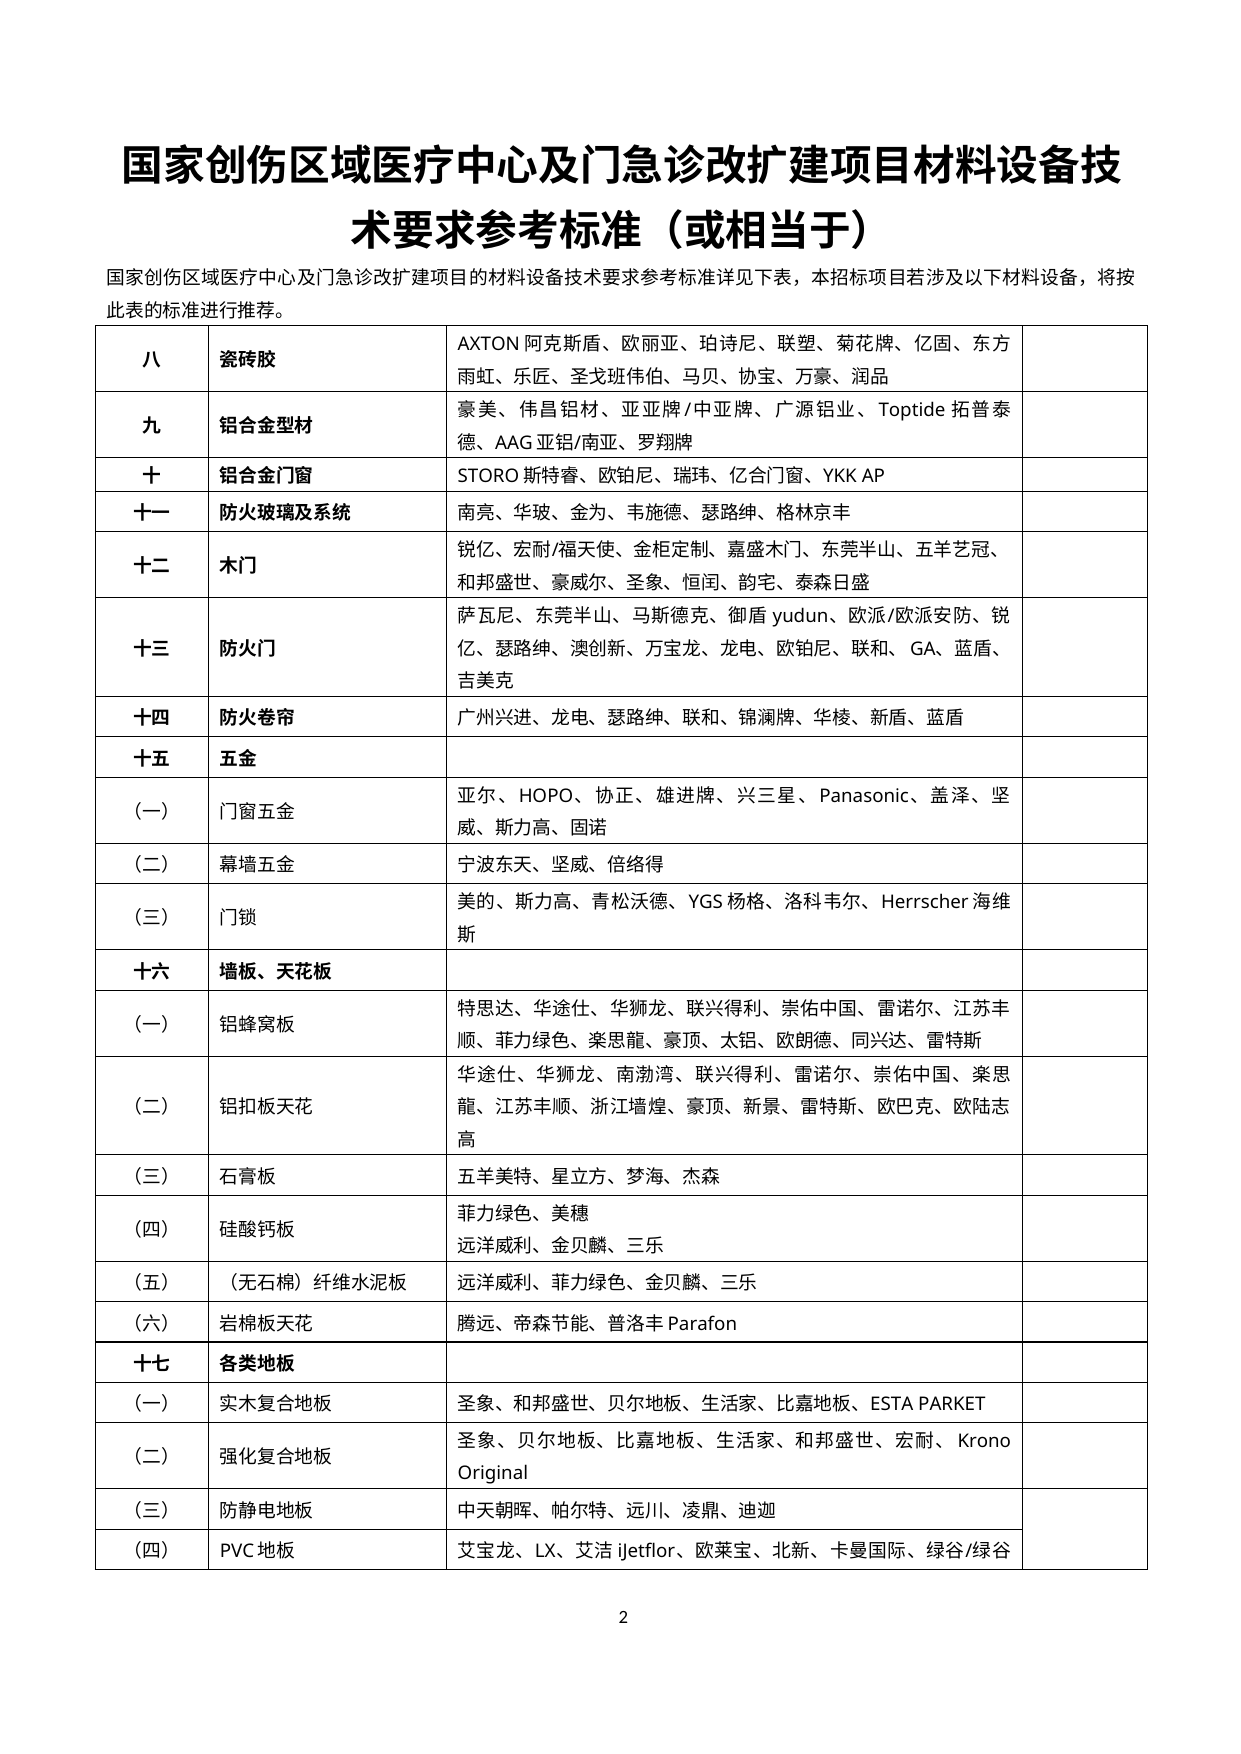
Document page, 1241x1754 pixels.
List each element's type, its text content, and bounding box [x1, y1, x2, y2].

table_cell 岩棉板天花 [209, 1302, 446, 1341]
table_cell 强化复合地板 [209, 1423, 446, 1488]
table_cell 十一 [96, 492, 208, 531]
table_cell 十七 [96, 1343, 208, 1382]
table_cell AXTON阿克斯盾、欧丽亚、珀诗尼、联塑、菊花牌、亿固、东方雨虹、乐匠、圣戈班伟伯、马贝、协宝、万豪、润品 [447, 326, 1022, 391]
table_cell [1023, 884, 1147, 949]
table_cell [1023, 1383, 1147, 1422]
table_cell 瓷砖胶 [209, 326, 446, 391]
table_cell 锐亿、宏耐/福天使、金柜定制、嘉盛木门、东莞半山、五羊艺冠、和邦盛世、豪威尔、圣象、恒闰、韵宅、泰森日盛 [447, 532, 1022, 597]
table_cell [1023, 326, 1147, 391]
table_cell [1023, 1057, 1147, 1154]
table_cell 远洋威利、菲力绿色、金贝麟、三乐 [447, 1262, 1022, 1301]
table_cell 萨瓦尼、东莞半山、马斯德克、御盾yudun、欧派/欧派安防、锐亿、瑟路绅、澳创新、万宝龙、龙电、欧铂尼、联和、GA、蓝盾、吉美克 [447, 598, 1022, 696]
table_cell [447, 950, 1022, 989]
table_cell [1023, 1423, 1147, 1488]
table_cell 十三 [96, 598, 208, 696]
table_cell [1023, 697, 1147, 736]
table_cell STORO斯特睿、欧铂尼、瑞玮、亿合门窗、YKK AP [447, 458, 1022, 491]
table_cell （一） [96, 1383, 208, 1422]
table_cell 木门 [209, 532, 446, 597]
table_cell 各类地板 [209, 1343, 446, 1382]
table_cell 五金 [209, 737, 446, 777]
table_cell [1023, 458, 1147, 491]
table_cell 铝合金门窗 [209, 458, 446, 491]
table_cell [1023, 1262, 1147, 1301]
table_cell （二） [96, 1423, 208, 1488]
table_cell 特思达、华途仕、华狮龙、联兴得利、崇佑中国、雷诺尔、江苏丰顺、菲力绿色、楽思龍、豪顶、太铝、欧朗德、同兴达、雷特斯 [447, 991, 1022, 1056]
table_cell （二） [96, 1057, 208, 1154]
table_cell 硅酸钙板 [209, 1196, 446, 1261]
table_cell （四） [96, 1530, 208, 1569]
table_cell 铝蜂窝板 [209, 991, 446, 1056]
table_cell [1023, 1155, 1147, 1194]
table_cell 美的、斯力高、青松沃德、YGS杨格、洛科韦尔、Herrscher海维斯 [447, 884, 1022, 949]
table_cell [1023, 392, 1147, 457]
table_cell 十四 [96, 697, 208, 736]
table_cell 防火卷帘 [209, 697, 446, 736]
table_cell 幕墙五金 [209, 844, 446, 883]
table_cell 南亮、华玻、金为、韦施德、瑟路绅、格林京丰 [447, 492, 1022, 531]
table_cell （无石棉）纤维水泥板 [209, 1262, 446, 1301]
table_cell [1023, 991, 1147, 1056]
table_cell 腾远、帝森节能、普洛丰Parafon [447, 1302, 1022, 1341]
table_cell （四） [96, 1196, 208, 1261]
table_cell （六） [96, 1302, 208, 1341]
table_cell （三） [96, 1489, 208, 1529]
table_cell 防火门 [209, 598, 446, 696]
table_cell [1023, 1343, 1147, 1382]
table_cell [1023, 492, 1147, 531]
table_cell 门锁 [209, 884, 446, 949]
table_cell 华途仕、华狮龙、南渤湾、联兴得利、雷诺尔、崇佑中国、楽思龍、江苏丰顺、浙江墙煌、豪顶、新景、雷特斯、欧巴克、欧陆志高 [447, 1057, 1022, 1154]
table_cell 中天朝晖、帕尔特、远川、凌鼎、迪迦 [447, 1489, 1022, 1529]
table_cell 石膏板 [209, 1155, 446, 1194]
table_cell 防火玻璃及系统 [209, 492, 446, 531]
table_cell [447, 737, 1022, 777]
table_cell （一） [96, 991, 208, 1056]
table_cell PVC地板 [209, 1530, 446, 1569]
table_cell （二） [96, 844, 208, 883]
table_cell [1023, 950, 1147, 989]
table_cell [1023, 598, 1147, 696]
table_cell [1023, 1489, 1147, 1569]
table_cell 菲力绿色、美穗 远洋威利、金贝麟、三乐 [447, 1196, 1022, 1261]
table_cell 广州兴进、龙电、瑟路绅、联和、锦澜牌、华棱、新盾、蓝盾 [447, 697, 1022, 736]
table_cell 圣象、贝尔地板、比嘉地板、生活家、和邦盛世、宏耐、Krono Original [447, 1423, 1022, 1488]
table_cell （五） [96, 1262, 208, 1301]
table_cell [447, 1343, 1022, 1382]
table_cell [447, 1530, 1022, 1569]
table_cell （一） [96, 778, 208, 843]
table_cell [1023, 737, 1147, 777]
table_cell 圣象、和邦盛世、贝尔地板、生活家、比嘉地板、ESTA PARKET [447, 1383, 1022, 1422]
table_cell 十五 [96, 737, 208, 777]
table_cell [1023, 532, 1147, 597]
table_cell 宁波东天、坚威、倍络得 [447, 844, 1022, 883]
table_cell 铝合金型材 [209, 392, 446, 457]
table_cell （三） [96, 1155, 208, 1194]
table_cell [1023, 844, 1147, 883]
table_cell 墙板、天花板 [209, 950, 446, 989]
table_cell 豪美、伟昌铝材、亚亚牌/中亚牌、广源铝业、Toptide拓普泰德、AAG亚铝/南亚、罗翔牌 [447, 392, 1022, 457]
table_cell 实木复合地板 [209, 1383, 446, 1422]
table_cell 十 [96, 458, 208, 491]
table_cell 五羊美特、星立方、梦海、杰森 [447, 1155, 1022, 1194]
table_cell 防静电地板 [209, 1489, 446, 1529]
table_cell （三） [96, 884, 208, 949]
table_cell 十二 [96, 532, 208, 597]
table_cell 十六 [96, 950, 208, 989]
table_cell 铝扣板天花 [209, 1057, 446, 1154]
table_cell [1023, 1196, 1147, 1261]
table_cell 八 [96, 326, 208, 391]
table_header 国家创伤区域医疗中心及门急诊改扩建项目材料设备技术要求参考标准（或相当于） 国家创伤区域医疗中心及门急诊改扩建项目的材料设备技术要求参考标准详见下表，本招标项目若涉及以下材料设备，将按此表的标准进行推荐。 [95, 130, 1148, 325]
table_cell [1023, 778, 1147, 843]
table_cell 门窗五金 [209, 778, 446, 843]
table_cell 九 [96, 392, 208, 457]
table_cell 亚尔、HOPO、协正、雄进牌、兴三星、Panasonic、盖泽、坚威、斯力高、固诺 [447, 778, 1022, 843]
table_cell [1023, 1302, 1147, 1341]
